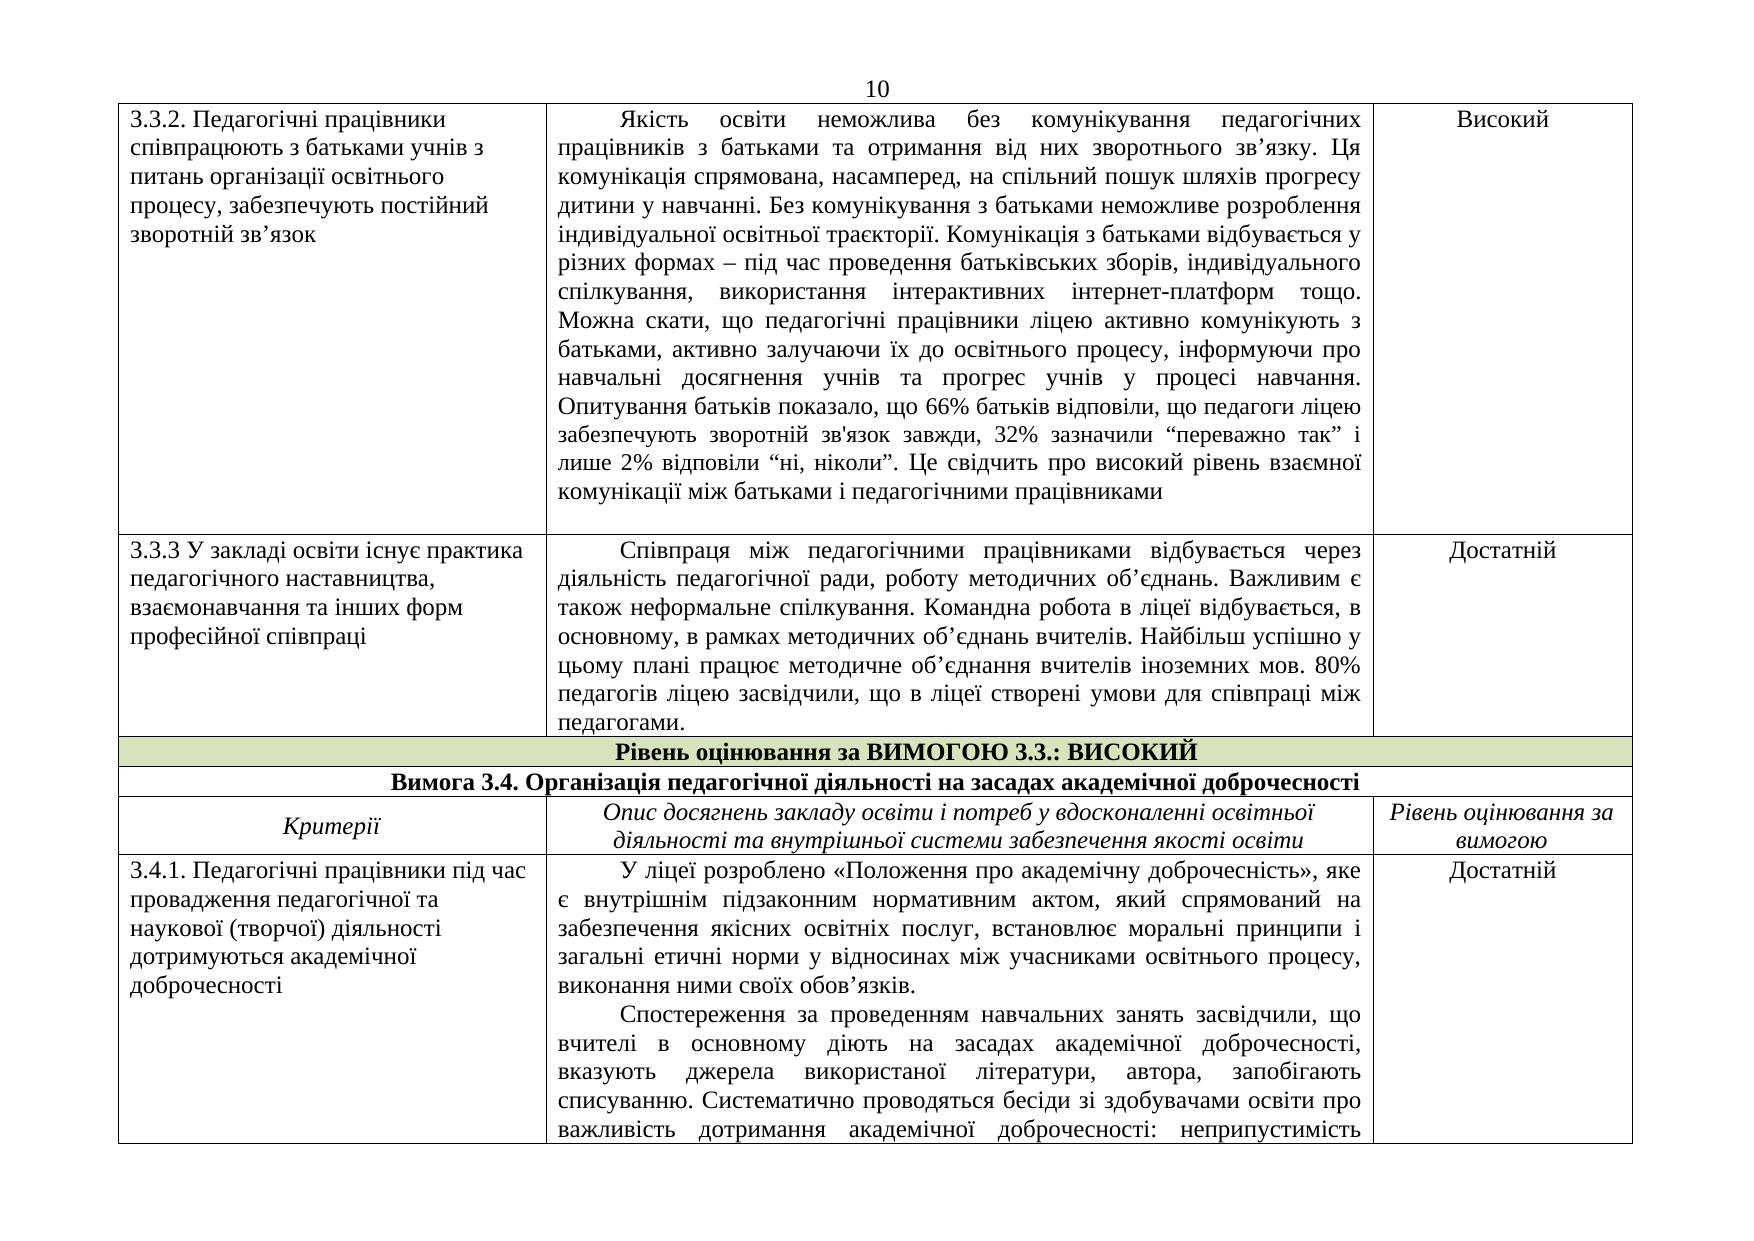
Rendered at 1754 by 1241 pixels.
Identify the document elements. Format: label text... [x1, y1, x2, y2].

table_cell Рівень оцінювання за вимогою [1374, 797, 1632, 854]
table_cell Критерії [119, 797, 546, 854]
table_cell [547, 855, 1373, 1143]
table_cell Опис досягнень закладу освіти і потреб у вдосконаленні освітньої діяльності та внутрішньої системи забезпечення якості освіти [547, 797, 1373, 854]
table_cell Співпраця між педагогічними працівниками відбувається через діяльність педагогічної ради, роботу методичних об’єднань. Важливим є також неформальне спілкування. Командна робота в ліцеї відбувається, в основному, в рамках методичних об’єднань вчителів. Найбільш успішно у цьому плані працює методичне об’єднання вчителів іноземних мов. 80% педагогів ліцею засвідчили, що в ліцеї створені умови для співпраці між педагогами. [547, 535, 1373, 736]
table_cell Вимога 3.4. Організація педагогічної діяльності на засадах академічної доброчесності [119, 767, 1632, 796]
table_cell Достатній [1374, 535, 1632, 736]
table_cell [119, 855, 546, 1143]
table_cell Достатній [1374, 855, 1632, 1143]
table_cell 3.3.3 У закладі освіти існує практика педагогічного наставництва, взаємонавчання та інших форм професійної співпраці [119, 535, 546, 736]
table_cell 3.3.2. Педагогічні працівники співпрацюють з батьками учнів з питань організації освітнього процесу, забезпечують постійний зворотній зв’язок [119, 104, 546, 534]
table_cell Якість освіти неможлива без комунікування педагогічних працівників з батьками та отримання від них зворотнього зв’язку. Ця комунікація спрямована, насамперед, на спільний пошук шляхів прогресу дитини у навчанні. Без комунікування з батьками неможливе розроблення індивідуальної освітньої траєкторії. Комунікація з батьками відбувається у різних формах – під час проведення батьківських зборів, індивідуального спілкування, використання інтерактивних інтернет-платформ тощо. Можна скати, що педагогічні працівники ліцею активно комунікують з батьками, активно залучаючи їх до освітнього процесу, інформуючи про навчальні досягнення учнів та прогрес учнів у процесі навчання. Опитування батьків показало, що 66% батьків відповіли, що педагоги ліцею забезпечують зворотній зв'язок завжди, 32% зазначили “переважно так” і лише 2% відповіли “ні, ніколи”. Це свідчить про високий рівень взаємної комунікації між батьками і педагогічними працівниками [547, 104, 1373, 534]
table_cell Рівень оцінювання за ВИМОГОЮ 3.3.: ВИСОКИЙ [119, 737, 1632, 766]
table_cell Високий [1374, 104, 1632, 534]
